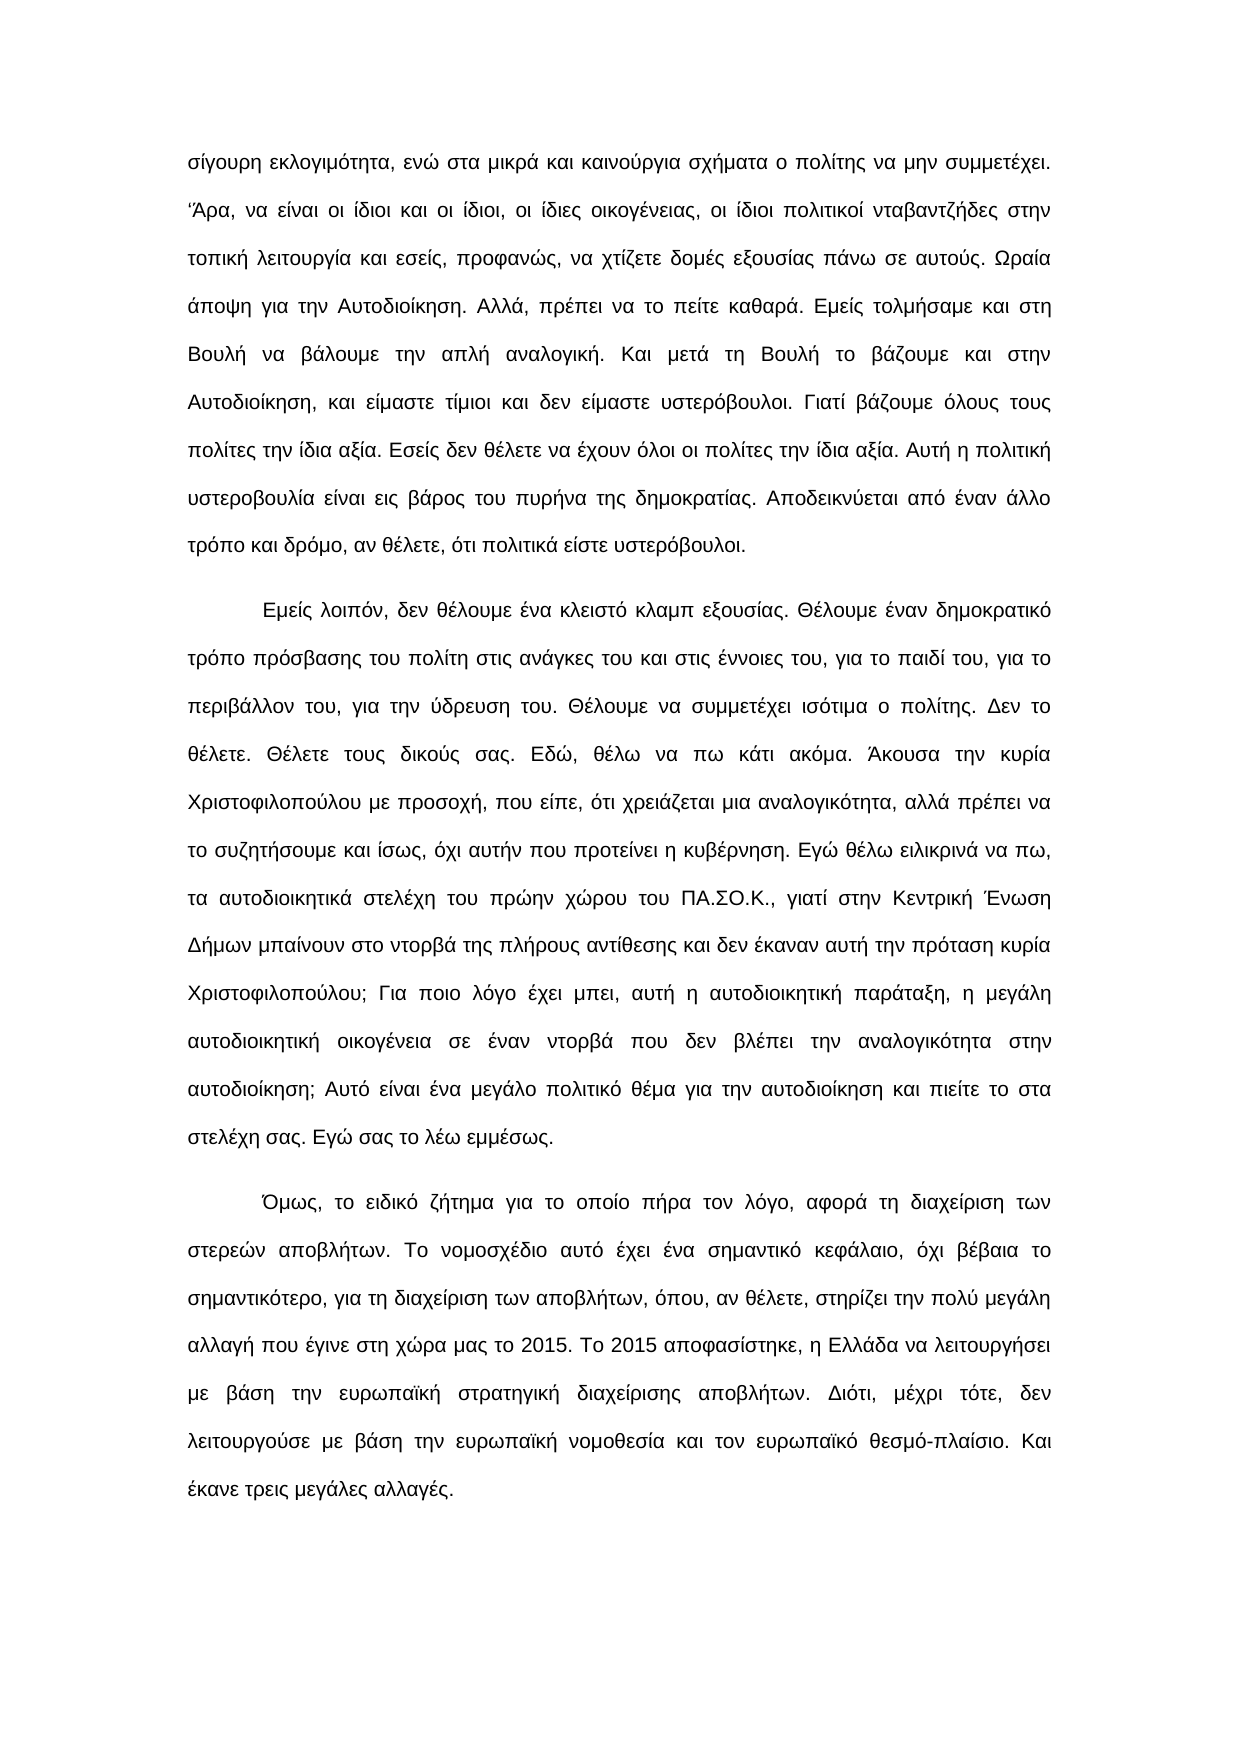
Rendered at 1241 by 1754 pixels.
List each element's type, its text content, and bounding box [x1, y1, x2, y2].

text Εμείς λοιπόν, δεν θέλουμε ένα κλειστό κλαμπ εξουσίας. Θέλουμε έναν δημοκρατικό τρόπο πρόσβασης του πολίτη στις ανάγκες του και στις έννοιες του, για το παιδί του, για το περιβάλλον του, για την ύδρευση του. Θέλουμε να συμμετέχει ισότιμα ο πολίτης. Δεν το θέλετε. Θέλετε τους δικούς σας. Εδώ, θέλω να πω κάτι ακόμα. Άκουσα την κυρία Χριστοφιλοπούλου με προσοχή, που είπε, ότι χρειάζεται μια αναλογικότητα, αλλά πρέπει να το συζητήσουμε και ίσως, όχι αυτήν που προτείνει η κυβέρνηση. Εγώ θέλω ειλικρινά να πω, τα αυτοδιοικητικά στελέχη του πρώην χώρου του ΠΑ.ΣΟ.Κ., γιατί στην Κεντρική Ένωση Δήμων μπαίνουν στο ντορβά της πλήρους αντίθεσης και δεν έκαναν αυτή την πρόταση κυρία Χριστοφιλοπούλου; Για ποιο λόγο έχει μπει, αυτή η αυτοδιοικητική παράταξη, η μεγάλη αυτοδιοικητική οικογένεια σε έναν ντορβά που δεν βλέπει την αναλογικότητα στην αυτοδιοίκηση; Αυτό είναι ένα μεγάλο πολιτικό θέμα για την αυτοδιοίκηση και πιείτε το στα στελέχη σας. Εγώ σας το λέω εμμέσως. [187, 598, 1053, 1149]
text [187, 150, 1053, 557]
text Όμως, το ειδικό ζήτημα για το οποίο πήρα τον λόγο, αφορά τη διαχείριση των στερεών αποβλήτων. Το νομοσχέδιο αυτό έχει ένα σημαντικό κεφάλαιο, όχι βέβαια το σημαντικότερο, για τη διαχείριση των αποβλήτων, όπου, αν θέλετε, στηρίζει την πολύ μεγάλη αλλαγή που έγινε στη χώρα μας το 2015. Το 2015 αποφασίστηκε, η Ελλάδα να λειτουργήσει με βάση την ευρωπαϊκή στρατηγική διαχείρισης αποβλήτων. Διότι, μέχρι τότε, δεν λειτουργούσε με βάση την ευρωπαϊκή νομοθεσία και τον ευρωπαϊκό θεσμό-πλαίσιο. Και έκανε τρεις μεγάλες αλλαγές. [187, 1189, 1053, 1501]
